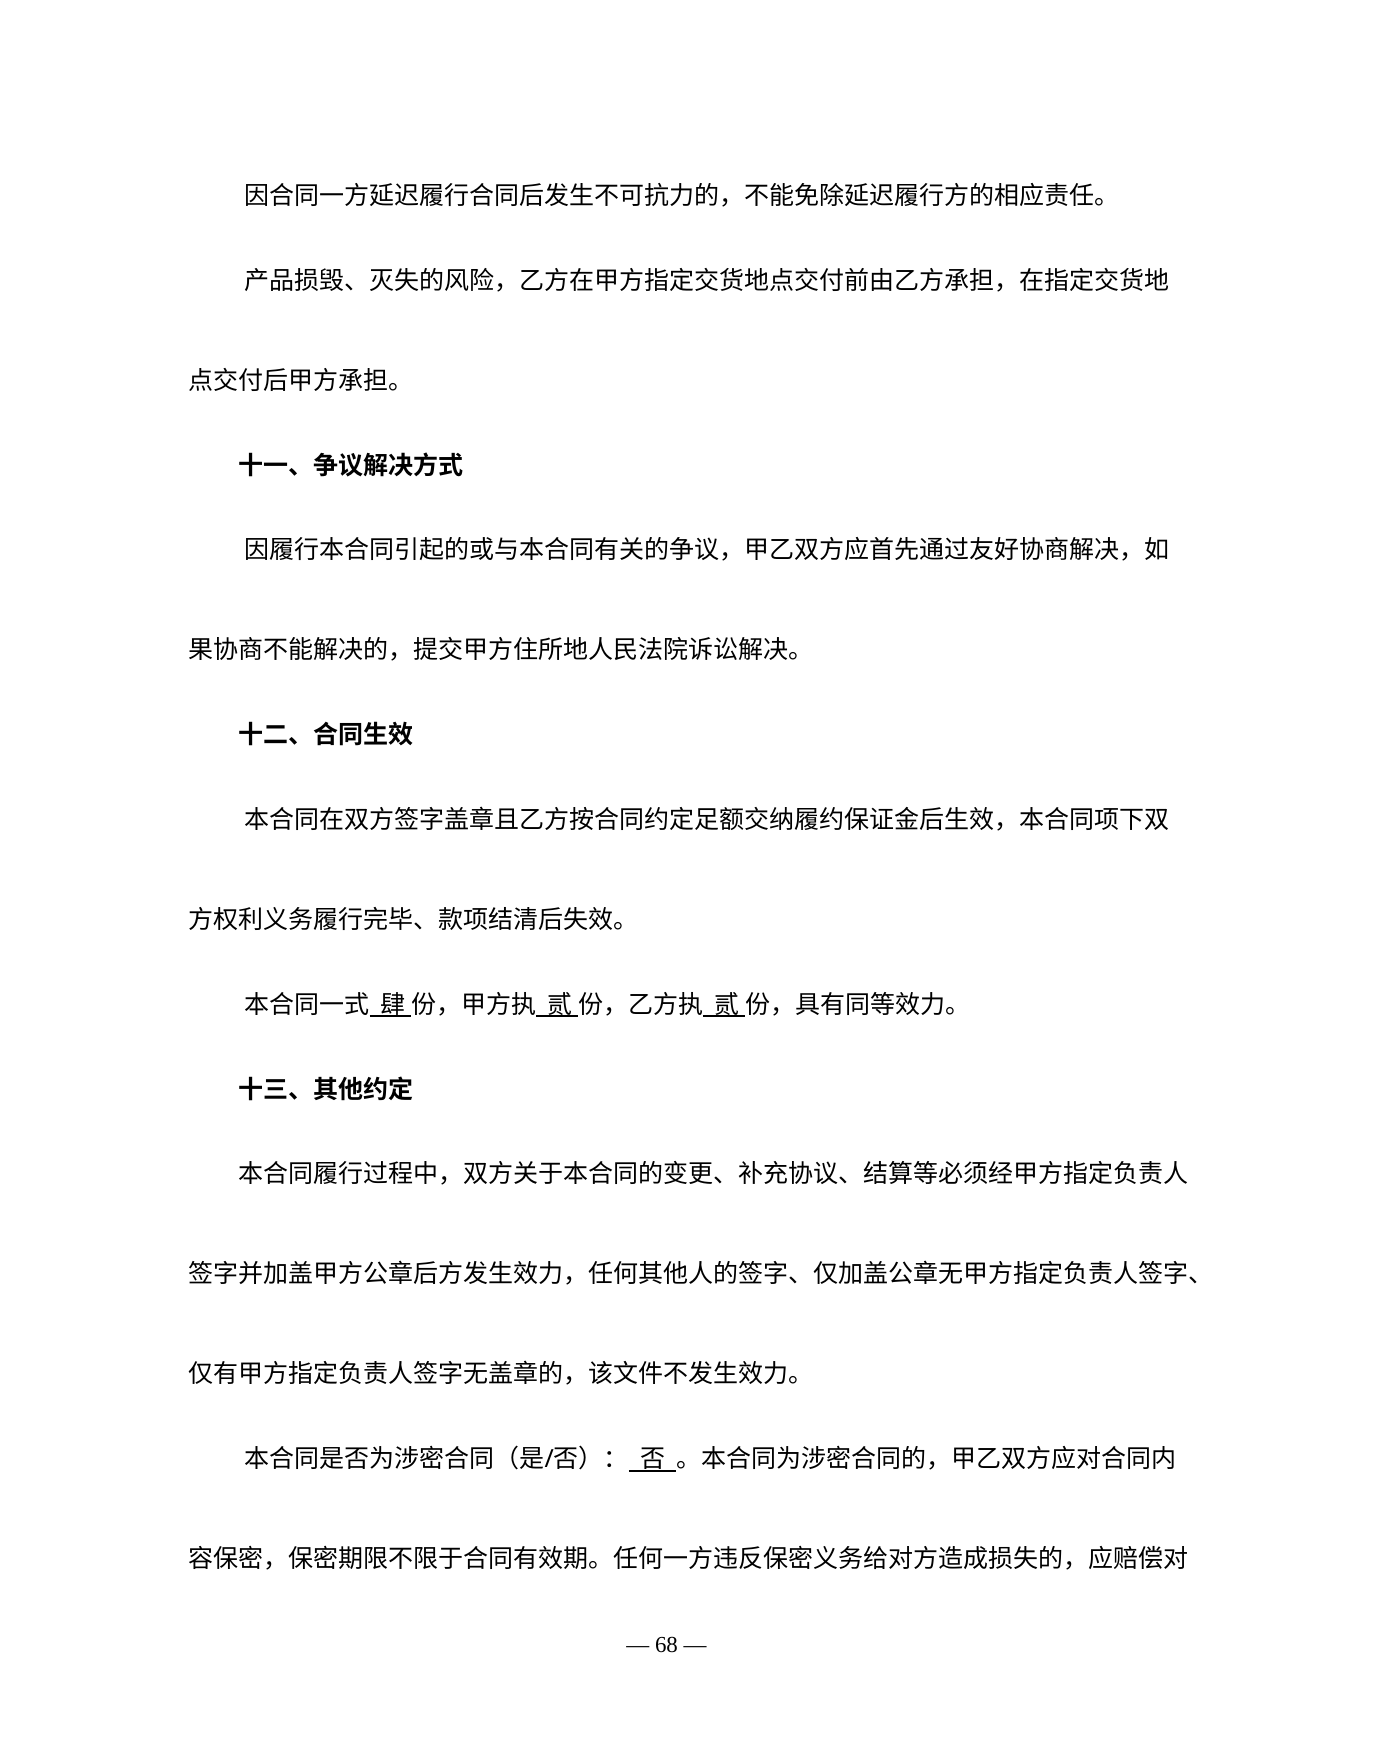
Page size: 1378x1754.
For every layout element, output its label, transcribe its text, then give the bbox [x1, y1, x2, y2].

text 产品损毁、灭失的风险，乙方在甲方指定交货地点交付前由乙方承担，在指定交货地点交付后甲方承担。 [188, 245, 1190, 412]
text 因合同一方延迟履行合同后发生不可抗力的，不能免除延迟履行方的相应责任。 [188, 160, 1190, 227]
text 因履行本合同引起的或与本合同有关的争议，甲乙双方应首先通过友好协商解决，如果协商不能解决的，提交甲方住所地人民法院诉讼解决。 [188, 515, 1190, 681]
text 十二、合同生效 [188, 699, 1190, 766]
text 本合同在双方签字盖章且乙方按合同约定足额交纳履约保证金后生效，本合同项下双方权利义务履行完毕、款项结清后失效。 [188, 784, 1190, 951]
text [188, 1423, 1190, 1590]
text 本合同履行过程中，双方关于本合同的变更、补充协议、结算等必须经甲方指定负责人签字并加盖甲方公章后方发生效力，任何其他人的签字、仅加盖公章无甲方指定负责人签字、仅有甲方指定负责人签字无盖章的，该文件不发生效力。 [188, 1139, 1190, 1405]
text 十三、其他约定 [188, 1054, 1190, 1121]
text 十一、争议解决方式 [188, 430, 1190, 497]
text 本合同一式 肆 份，甲方执 贰 份，乙方执 贰 份，具有同等效力。 [188, 969, 1190, 1036]
